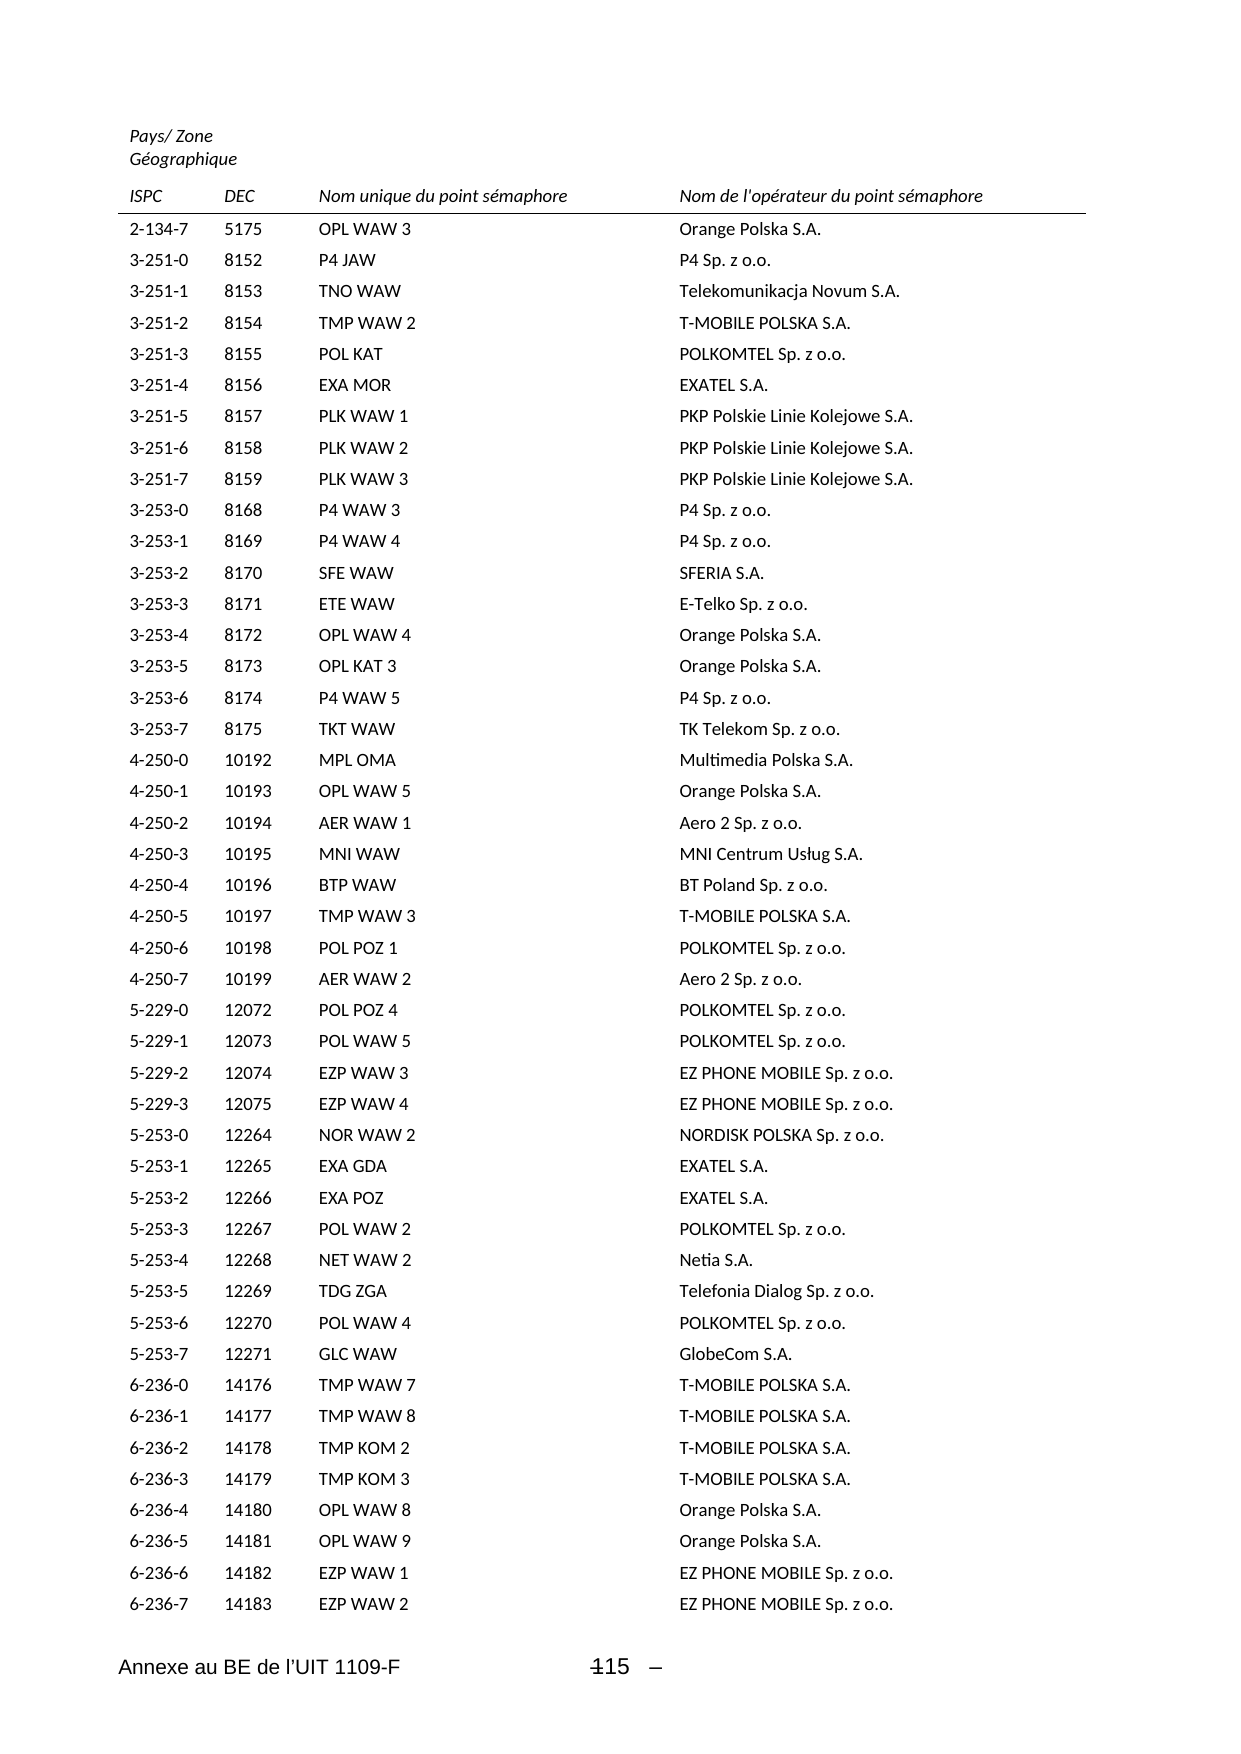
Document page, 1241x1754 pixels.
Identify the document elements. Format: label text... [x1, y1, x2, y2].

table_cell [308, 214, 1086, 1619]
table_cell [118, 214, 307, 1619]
table_cell DEC [213, 176, 307, 213]
table_header Pays/ Zone Géographique [118, 118, 307, 176]
table_header Nom unique du point sémaphore [308, 118, 668, 213]
table_cell ISPC [118, 176, 213, 213]
table_header Nom de l'opérateur du point sémaphore [668, 118, 1086, 213]
